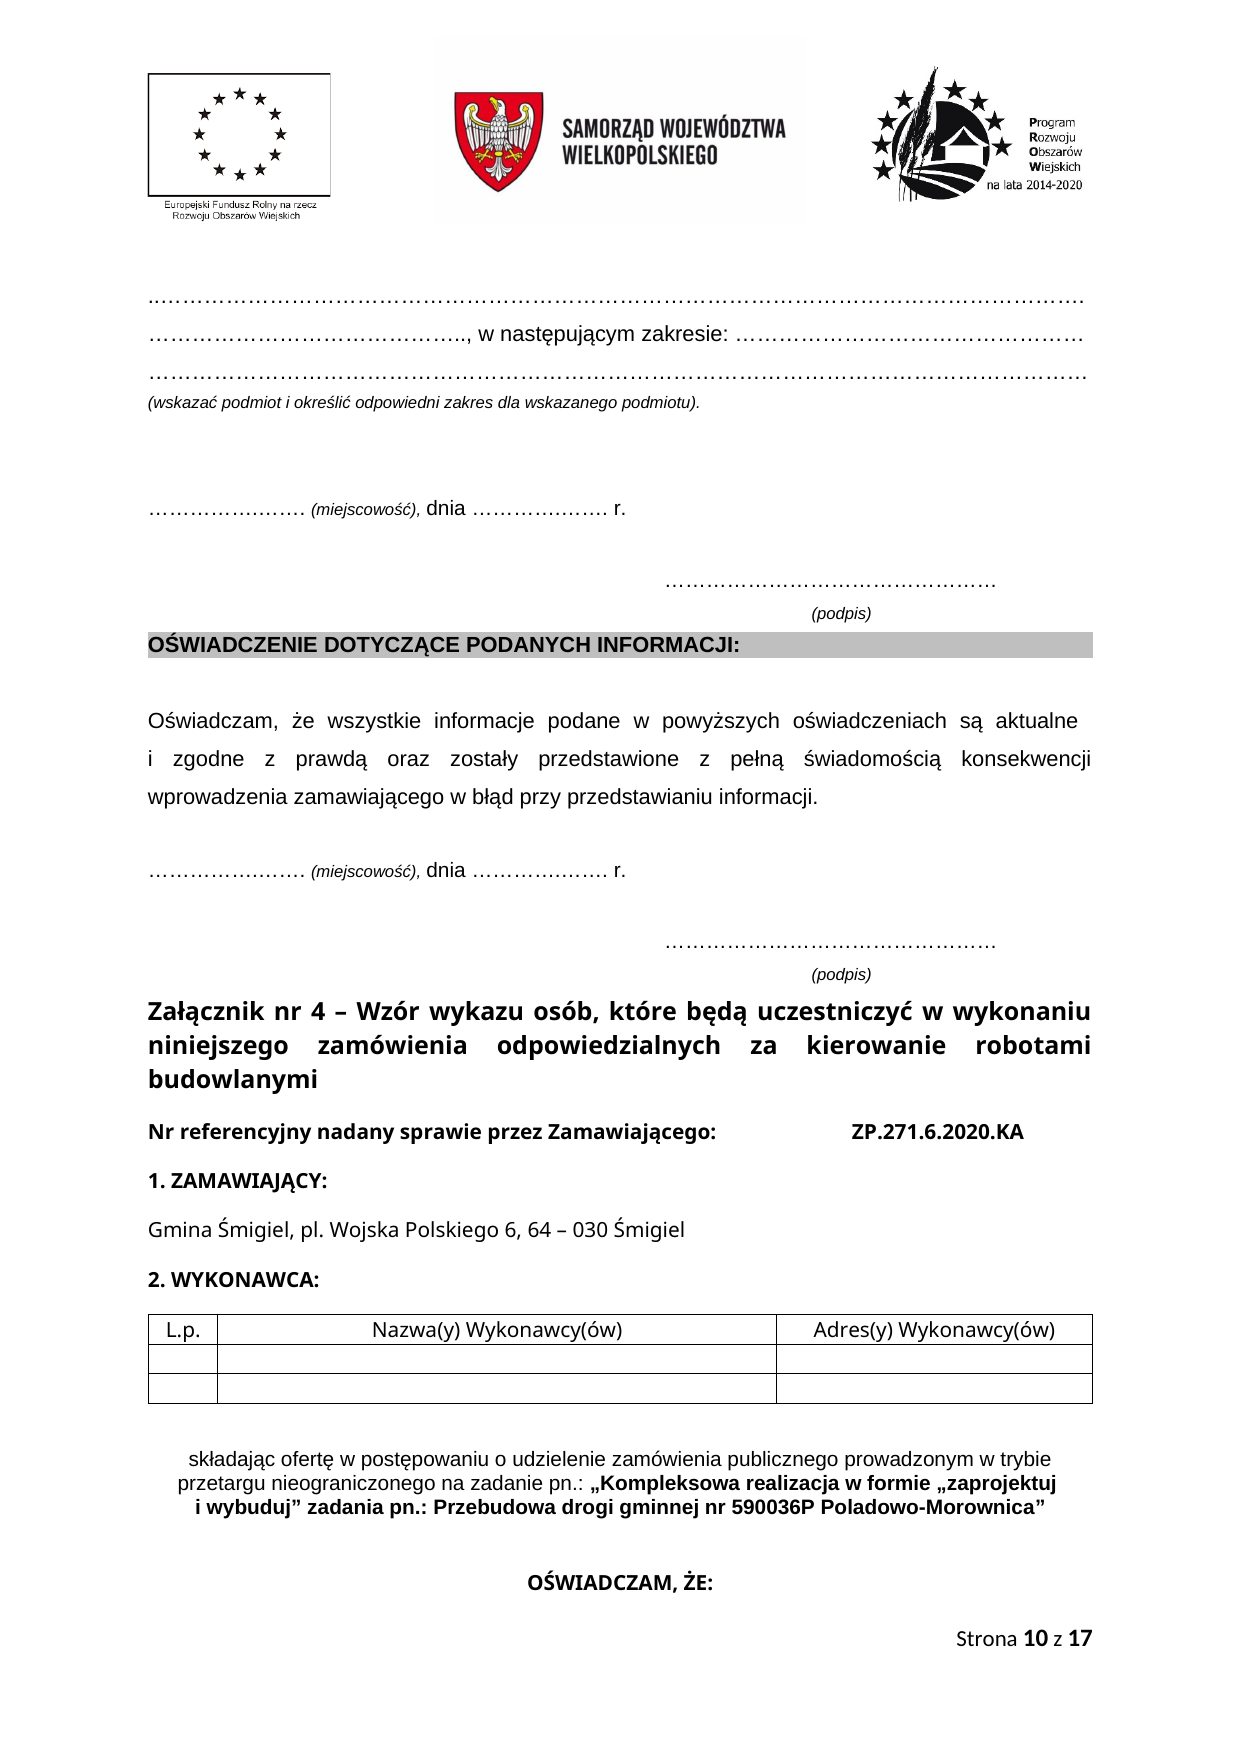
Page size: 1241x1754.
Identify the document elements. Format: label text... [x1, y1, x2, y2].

table_cell [218, 1345, 776, 1373]
text ………………………………………… [148, 568, 1093, 592]
picture [147, 73, 331, 227]
text składając ofertę w postępowaniu o udzielenie zamówienia publicznego prowadzonym w trybie przetargu nieograniczonego na zadanie pn.: „Kompleksowa realizacja w formie „zaprojektuj i wybuduj” zadania pn.: Przebudowa drogi gminnej nr 590036P Poladowo-Morownica” [148, 1447, 1093, 1519]
table_cell [218, 1374, 776, 1402]
text Oświadczam, że wszystkie informacje podane w powyższych oświadczeniach są aktualne i zgodne z prawdą oraz zostały przedstawione z pełną świadomością konsekwencji wprowadzenia zamawiającego w błąd przy przedstawianiu informacji. [148, 708, 1093, 809]
table_header L.p. [149, 1315, 217, 1343]
text (podpis) [738, 604, 1093, 623]
text ………………………………………………………………………………………………………………… (wskazać podmiot i określić odpowiedni zakres dla wskazanego podmiotu). [148, 358, 1093, 412]
table_cell [777, 1374, 1092, 1402]
text Załącznik nr 4 – Wzór wykazu osób, które będą uczestniczyć w wykonaniu niniejszego zamówienia odpowiedzialnych za kierowanie robotami budowlanymi [148, 994, 1093, 1096]
text …………….……. (miejscowość), dnia ………….……. r. [148, 496, 1093, 520]
text ………………………………………… [148, 929, 1093, 953]
table_header Nazwa(y) Wykonawcy(ów) [218, 1315, 776, 1343]
table_header Adres(y) Wykonawcy(ów) [777, 1315, 1092, 1343]
picture [860, 54, 1094, 211]
text Gmina Śmigiel, pl. Wojska Polskiego 6, 64 – 030 Śmigiel [148, 1216, 1093, 1244]
table_cell [149, 1345, 217, 1373]
text …………….……. (miejscowość), dnia ………….……. r. [148, 857, 1093, 881]
table_cell [777, 1345, 1092, 1373]
text (podpis) [738, 965, 1093, 984]
text 1. ZAMAWIAJĄCY: [148, 1166, 1093, 1195]
text Nr referencyjny nadany sprawie przez Zamawiającego: ZP.271.6.2020.KA [148, 1117, 1093, 1145]
text ..……………………………………………………………………………………………………………….…………………………………….., w następującym zakresie: ………………………………………… [148, 283, 1093, 346]
text OŚWIADCZENIE DOTYCZĄCE PODANYCH INFORMACJI: [148, 632, 1093, 658]
table_cell [149, 1374, 217, 1402]
picture [433, 36, 806, 225]
text OŚWIADCZAM, ŻE: [148, 1568, 1093, 1597]
text 2. WYKONAWCA: [148, 1265, 1093, 1293]
